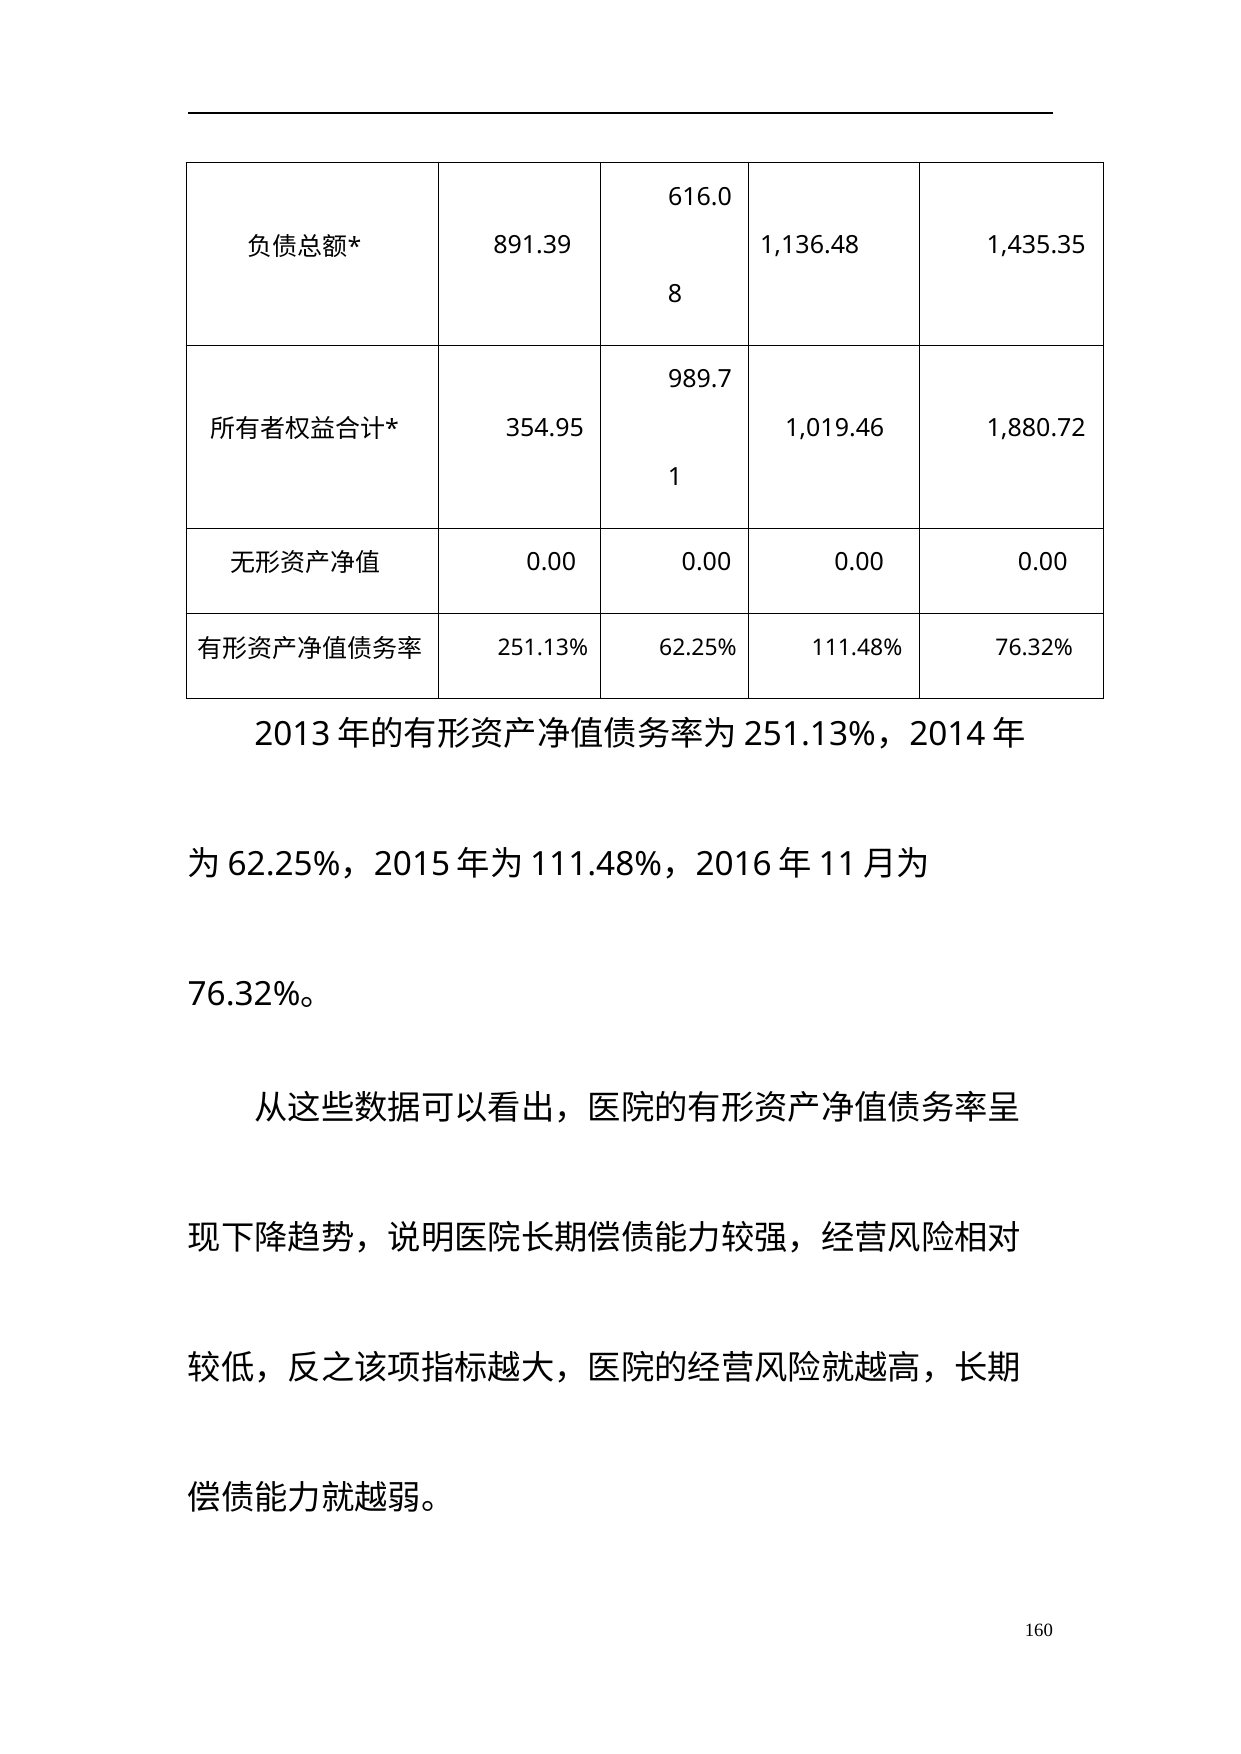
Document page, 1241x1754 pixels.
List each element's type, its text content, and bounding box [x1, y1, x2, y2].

table_cell 0.00 [920, 529, 1103, 613]
table_cell 891.39 [439, 163, 600, 345]
table_cell 0.00 [749, 529, 919, 613]
table_cell 616.08 [601, 163, 748, 345]
table_cell 111.48% [749, 614, 919, 698]
table_cell 1,019.46 [749, 346, 919, 527]
table_cell 无形资产净值 [187, 529, 438, 613]
table_cell 所有者权益合计* [187, 346, 438, 527]
table_cell 354.95 [439, 346, 600, 527]
table_cell 负债总额* [187, 163, 438, 345]
table_cell 0.00 [601, 529, 748, 613]
text 2013年的有形资产净值债务率为251.13%，2014年为62.25%，2015年为111.48%，2016年11月为76.32%。 [187, 699, 1053, 1024]
table_cell 1,136.48 [749, 163, 919, 345]
table_cell 989.71 [601, 346, 748, 527]
table_cell 62.25% [601, 614, 748, 698]
table_cell 76.32% [920, 614, 1103, 698]
table_cell 251.13% [439, 614, 600, 698]
table_cell 有形资产净值债务率 [187, 614, 438, 698]
table_cell 0.00 [439, 529, 600, 613]
text 从这些数据可以看出，医院的有形资产净值债务率呈现下降趋势，说明医院长期偿债能力较强，经营风险相对较低，反之该项指标越大，医院的经营风险就越高，长期偿债能力就越弱。 [187, 1072, 1053, 1527]
table_cell 1,435.35 [920, 163, 1103, 345]
table_cell 1,880.72 [920, 346, 1103, 527]
